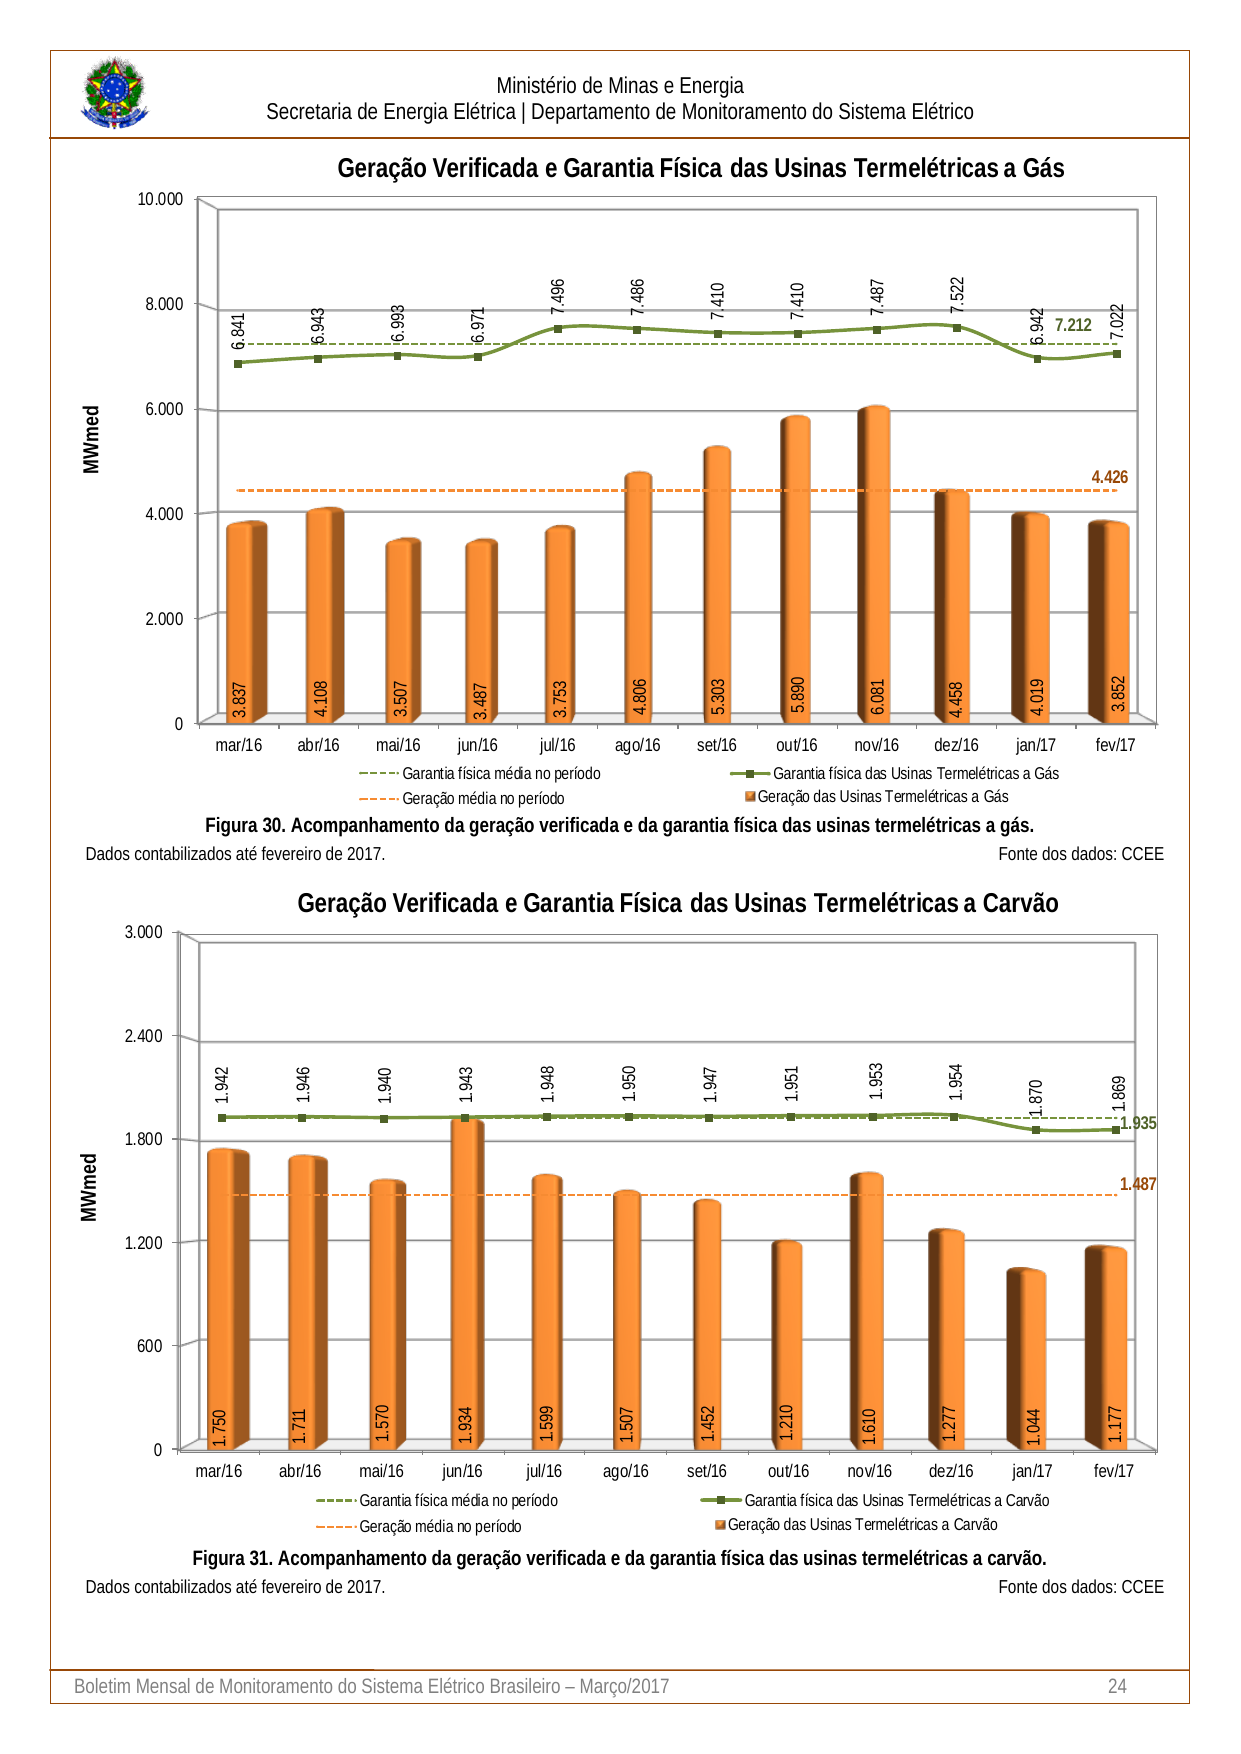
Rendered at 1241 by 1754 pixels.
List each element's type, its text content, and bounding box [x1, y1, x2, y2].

picture [76, 53, 154, 134]
text Dados contabilizados até fevereiro de 2017. Fonte dos dados: CCEE [74, 1576, 1166, 1598]
text Dados contabilizados até fevereiro de 2017. Fonte dos dados: CCEE [74, 843, 1166, 865]
